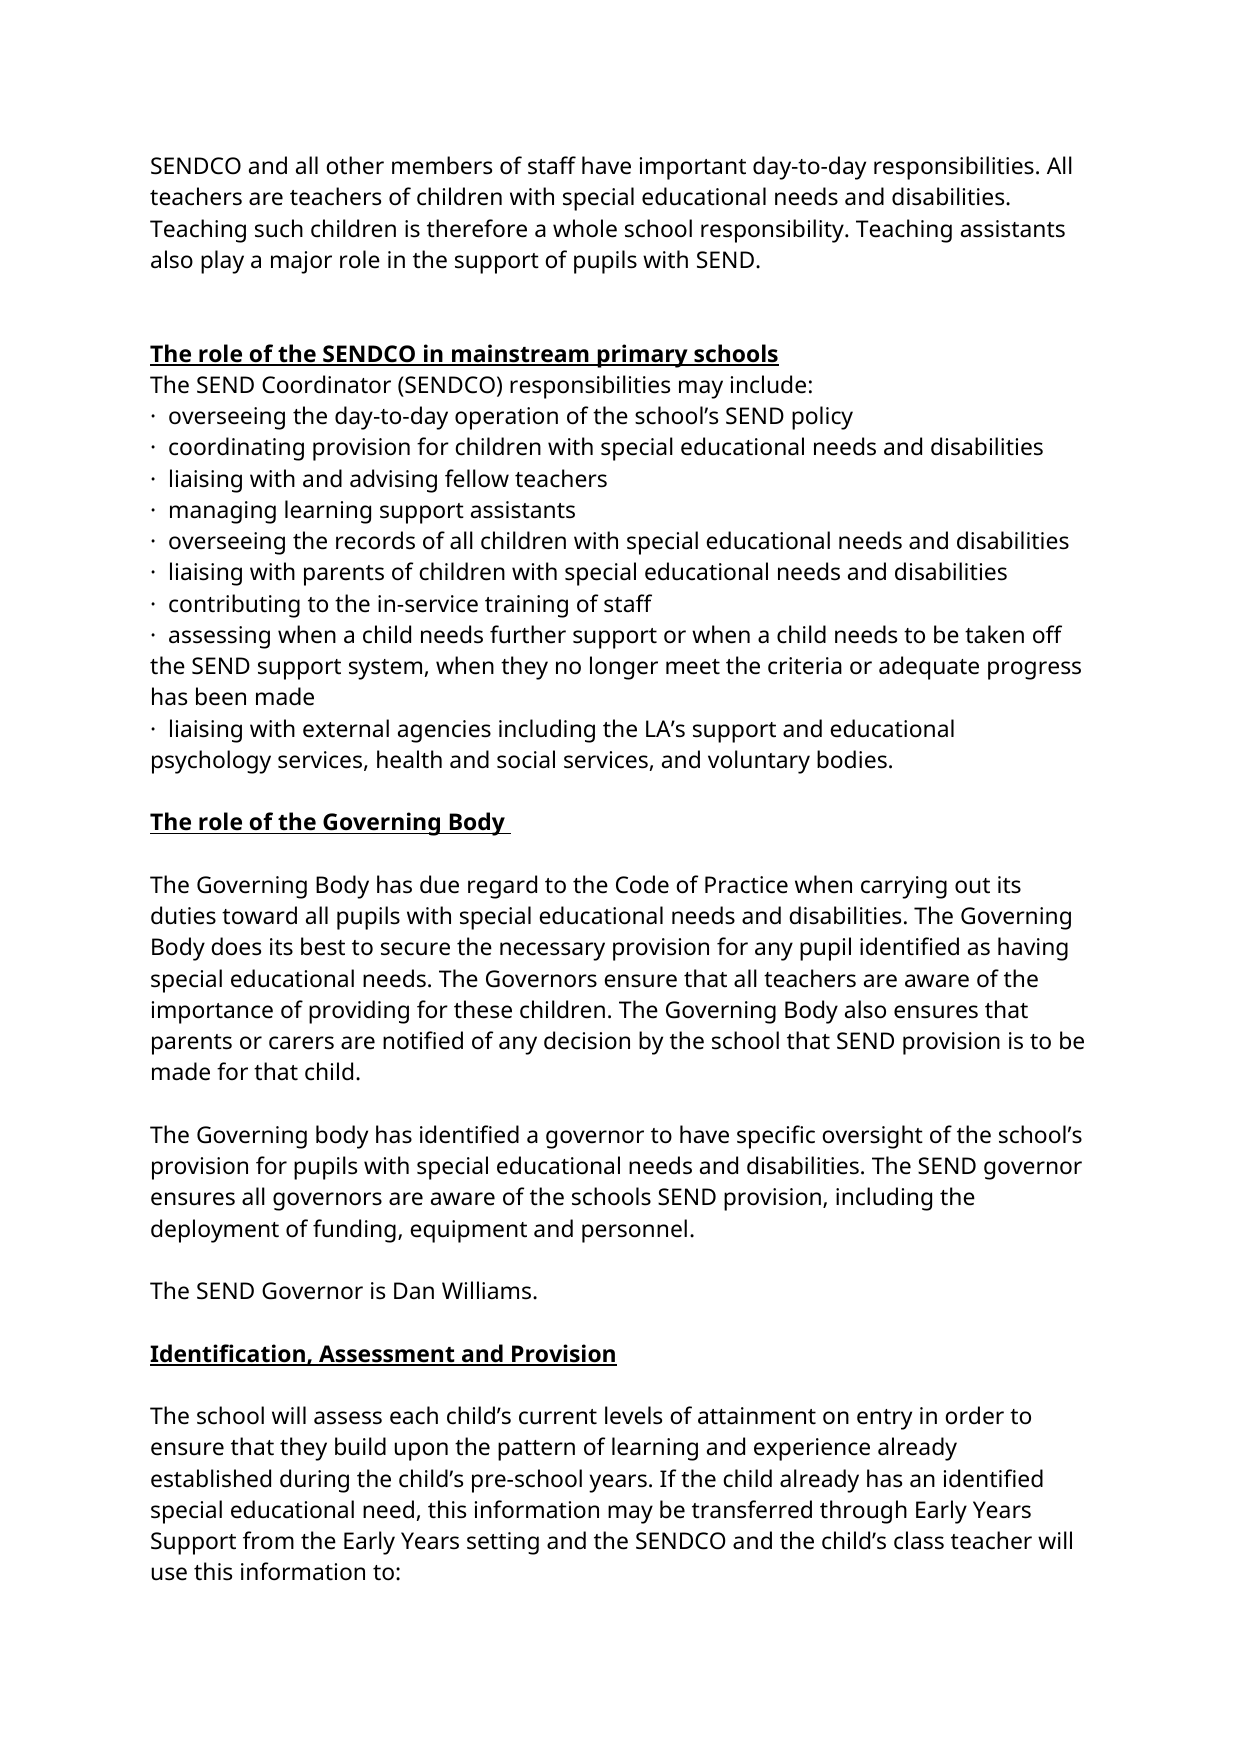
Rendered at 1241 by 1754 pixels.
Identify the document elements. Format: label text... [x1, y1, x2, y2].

text The SEND Coordinator (SENDCO) responsibilities may include: [150, 369, 1090, 400]
text The role of the Governing Body [150, 806, 1090, 837]
text · assessing when a child needs further support or when a child needs to be taken off the SEND support system, when they no longer meet the criteria or adequate progress has been made [150, 619, 1090, 712]
text The Governing Body has due regard to the Code of Practice when carrying out its duties toward all pupils with special educational needs and disabilities. The Governing Body does its best to secure the necessary provision for any pupil identified as having special educational needs. The Governors ensure that all teachers are aware of the importance of providing for these children. The Governing Body also ensures that parents or carers are notified of any decision by the school that SEND provision is to be made for that child. [150, 869, 1090, 1087]
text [150, 150, 1090, 275]
text · liaising with and advising fellow teachers [150, 462, 1090, 494]
text · overseeing the day-to-day operation of the school’s SEND policy [150, 400, 1090, 431]
text The SEND Governor is Dan Williams. [150, 1275, 1090, 1306]
text The Governing body has identified a governor to have specific oversight of the school’s provision for pupils with special educational needs and disabilities. The SEND governor ensures all governors are aware of the schools SEND provision, including the deployment of funding, equipment and personnel. [150, 1119, 1090, 1244]
text · liaising with external agencies including the LA’s support and educational [150, 712, 1090, 744]
text established during the child’s pre-school years. If the child already has an identified special educational need, this information may be transferred through Early Years Support from the Early Years setting and the SENDCO and the child’s class teacher will use this information to: [150, 1462, 1090, 1587]
text Identification, Assessment and Provision [150, 1337, 1090, 1369]
text · managing learning support assistants [150, 494, 1090, 525]
text psychology services, health and social services, and voluntary bodies. [150, 744, 1090, 775]
text The role of the SENDCO in mainstream primary schools [150, 337, 1090, 369]
text · liaising with parents of children with special educational needs and disabilities [150, 556, 1090, 587]
text · overseeing the records of all children with special educational needs and disabilities [150, 525, 1090, 556]
text · contributing to the in-service training of staff [150, 587, 1090, 619]
text · coordinating provision for children with special educational needs and disabilities [150, 431, 1090, 462]
text The school will assess each child’s current levels of attainment on entry in order to ensure that they build upon the pattern of learning and experience already [150, 1400, 1090, 1462]
